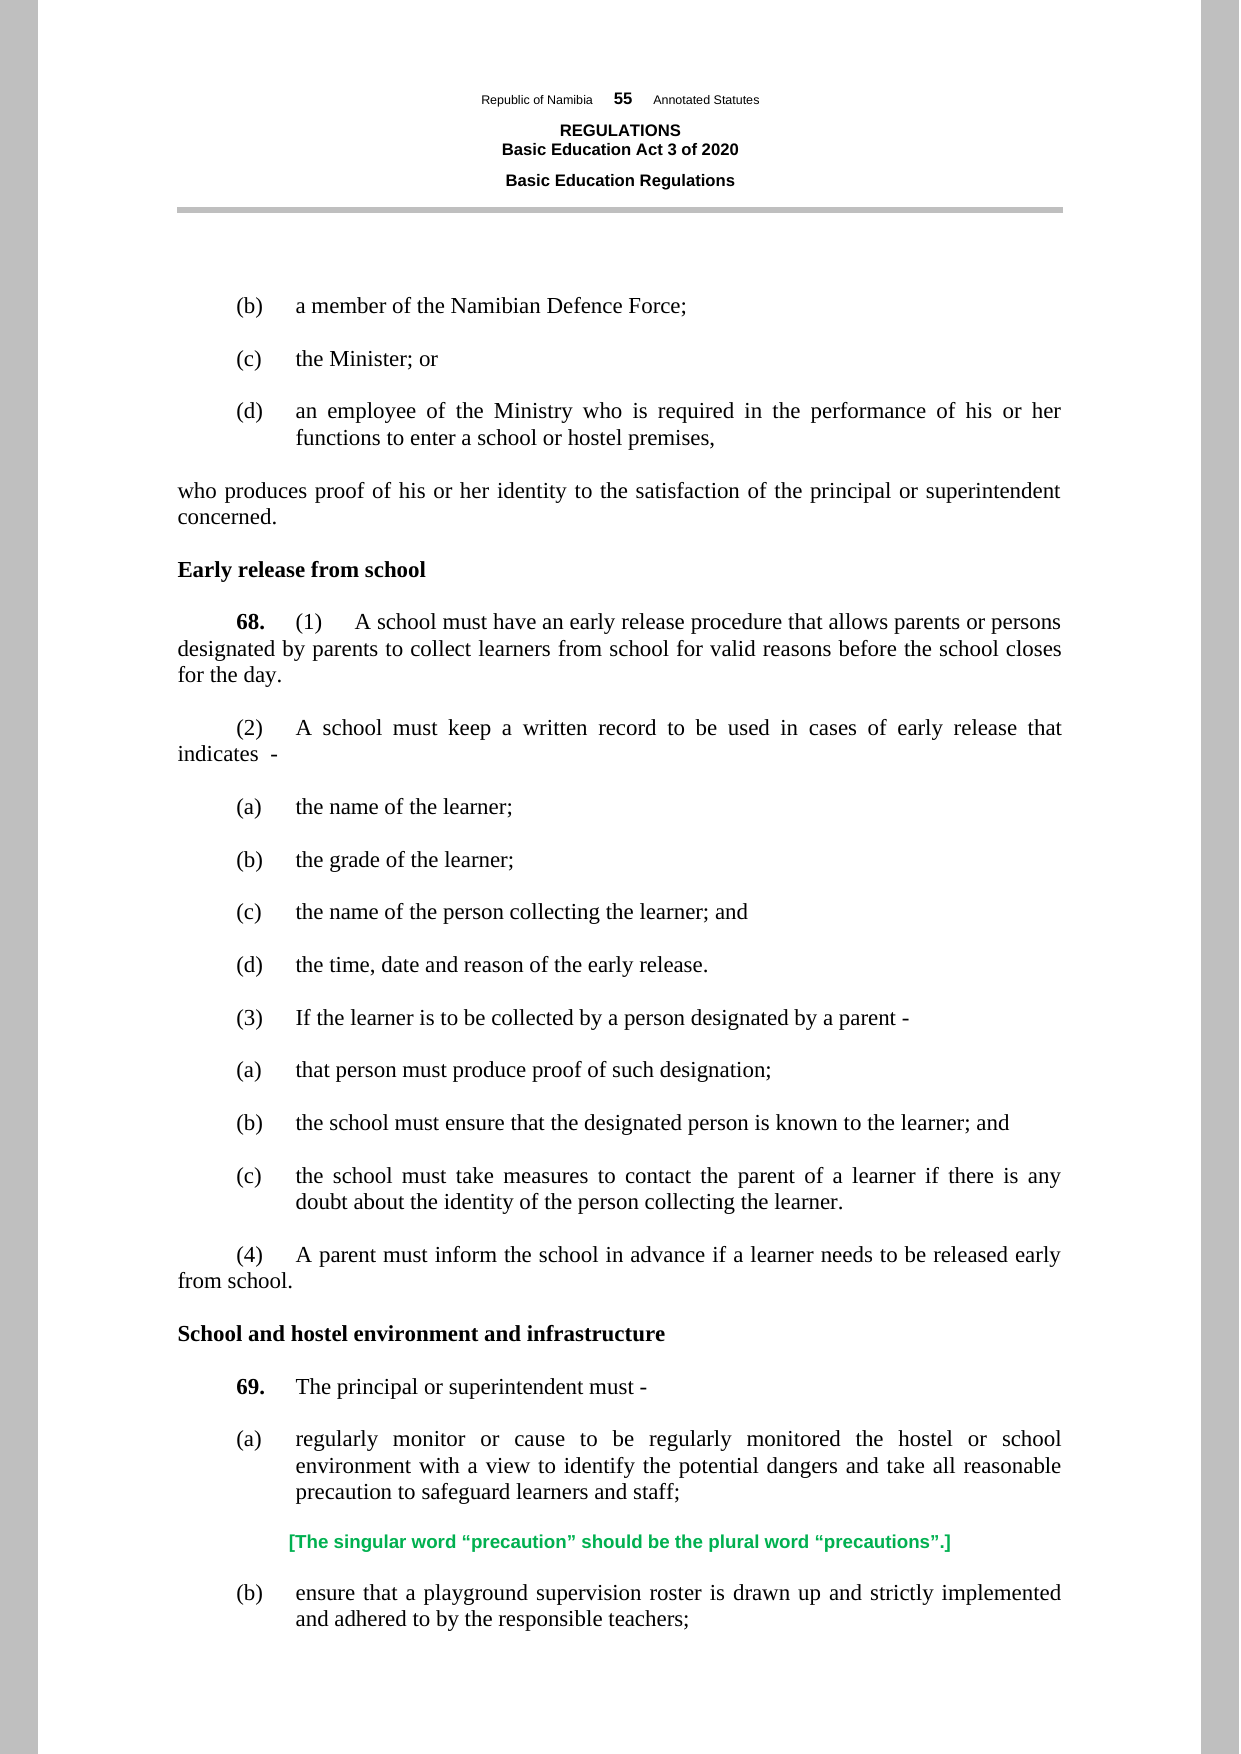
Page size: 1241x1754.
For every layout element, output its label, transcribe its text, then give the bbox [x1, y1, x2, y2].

text (4) A parent must inform the school in advance if a learner needs to be released early from school. [177, 1241, 1063, 1294]
text (d) the time, date and reason of the early release. [236, 951, 1063, 977]
text (a) the name of the learner; [236, 793, 1063, 819]
text [The singular word “precaution” should be the plural word “precautions”.] [177, 1531, 1063, 1552]
text (b) ensure that a playground supervision roster is drawn up and strictly implemented and adhered to by the responsible teachers; [236, 1579, 1063, 1631]
text School and hostel environment and infrastructure [177, 1320, 1063, 1346]
text 69. The principal or superintendent must - [177, 1373, 1063, 1399]
text 68. (1) A school must have an early release procedure that allows parents or persons designated by parents to collect learners from school for valid reasons before the school closes for the day. [177, 608, 1063, 687]
text (a) that person must produce proof of such designation; [236, 1056, 1063, 1083]
text (b) the grade of the learner; [236, 846, 1063, 872]
text (c) the school must take measures to contact the parent of a learner if there is any doubt about the identity of the person collecting the learner. [236, 1162, 1063, 1214]
text who produces proof of his or her identity to the satisfaction of the principal or superintendent concerned. [177, 477, 1063, 529]
text (c) the Minister; or [236, 345, 1063, 371]
text (b) the school must ensure that the designated person is known to the learner; and [236, 1109, 1063, 1136]
text (3) If the learner is to be collected by a person designated by a parent - [177, 1004, 1063, 1030]
text (b) a member of the Namibian Defence Force; [236, 292, 1063, 318]
text (c) the name of the person collecting the learner; and [236, 898, 1063, 925]
text (d) an employee of the Ministry who is required in the performance of his or her functions to enter a school or hostel premises, [236, 398, 1063, 450]
text (2) A school must keep a written record to be used in cases of early release that indicates - [177, 714, 1063, 767]
text Early release from school [177, 556, 1063, 582]
text (a) regularly monitor or cause to be regularly monitored the hostel or school environment with a view to identify the potential dangers and take all reasonable precaution to safeguard learners and staff; [236, 1425, 1063, 1504]
